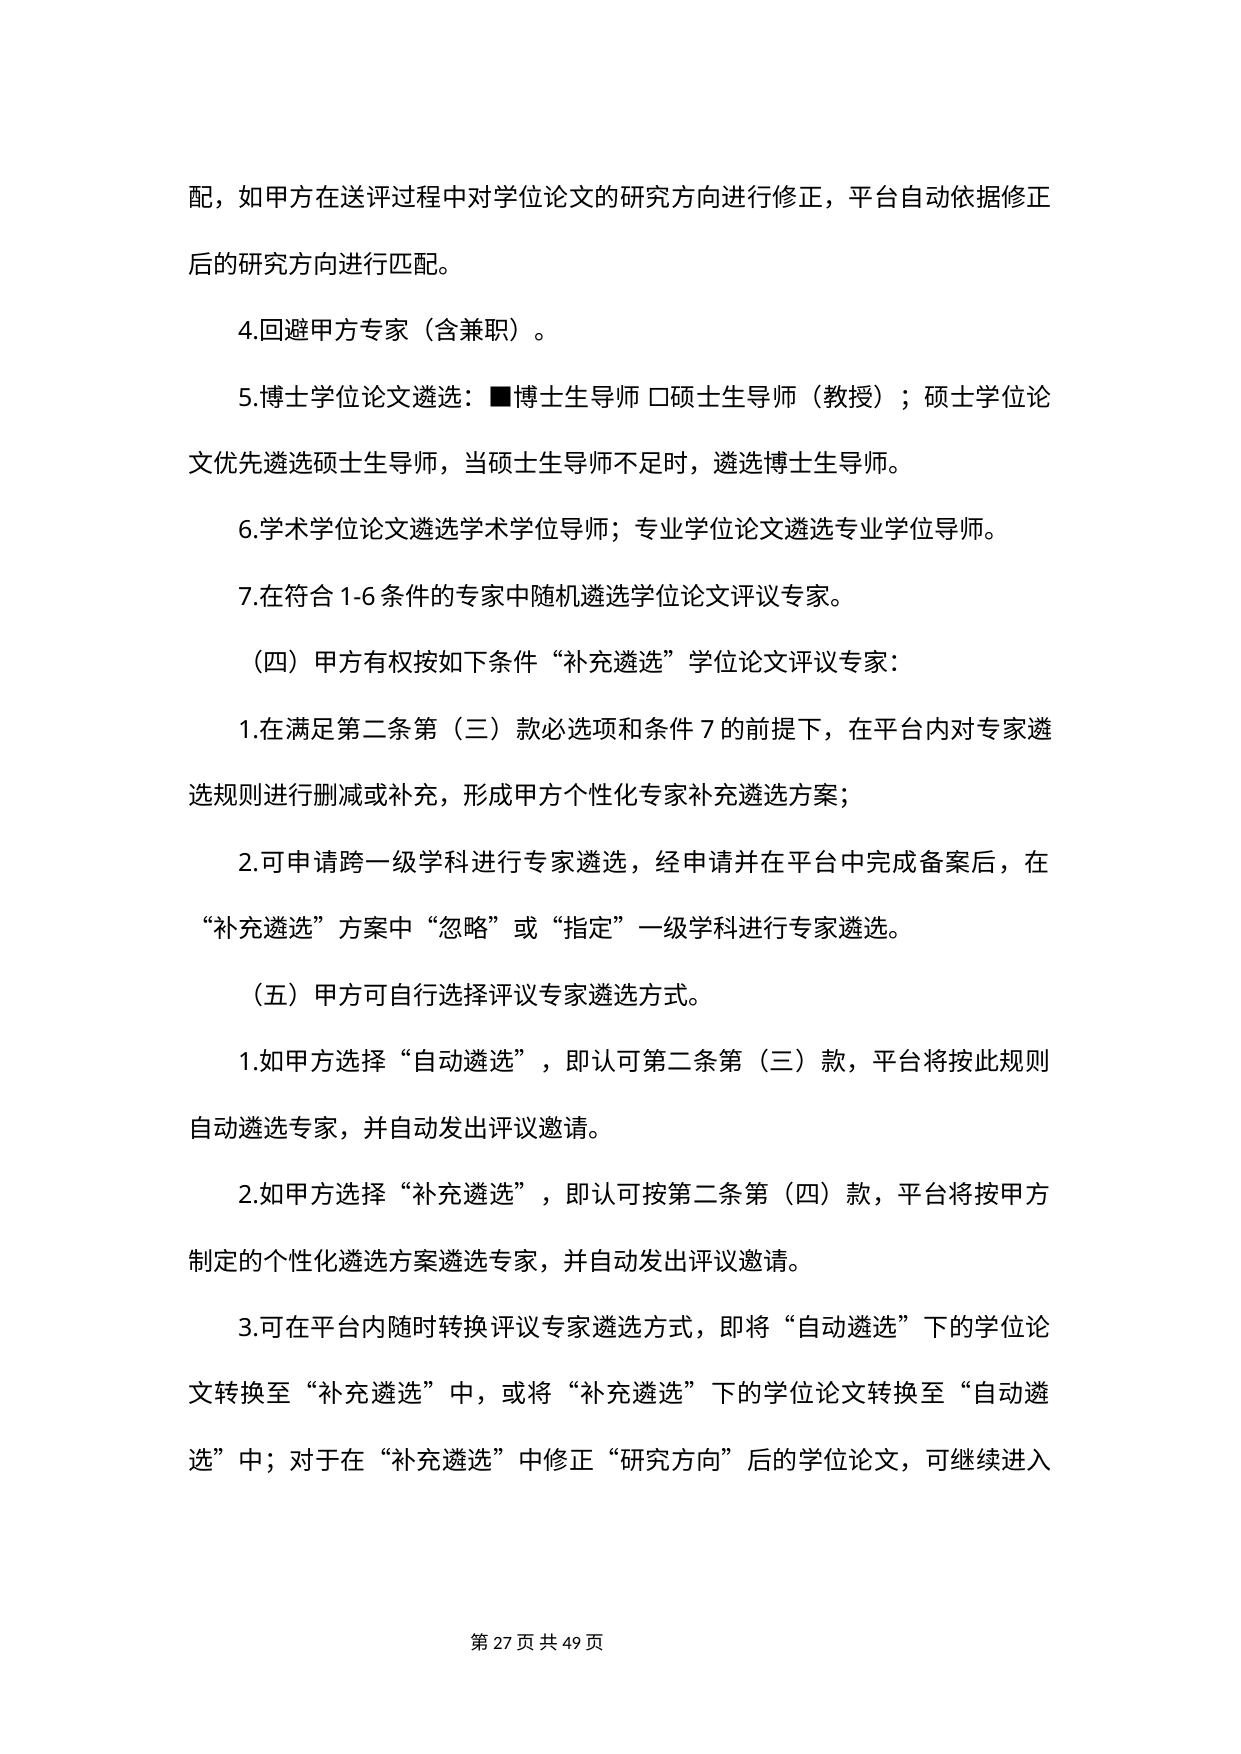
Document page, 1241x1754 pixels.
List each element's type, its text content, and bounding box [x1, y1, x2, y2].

text 2.如甲方选择“补充遴选”，即认可按第二条第（四）款，平台将按甲方制定的个性化遴选方案遴选专家，并自动发出评议邀请。 [188, 1159, 1052, 1292]
text 5.博士学位论文遴选：■博士生导师 硕士生导师（教授）；硕士学位论文优先遴选硕士生导师，当硕士生导师不足时，遴选博士生导师。 [188, 362, 1052, 495]
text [188, 1292, 1052, 1492]
text 1.如甲方选择“自动遴选”，即认可第二条第（三）款，平台将按此规则自动遴选专家，并自动发出评议邀请。 [188, 1026, 1052, 1159]
list 甲方可自行选择评议专家遴选方式。 [188, 960, 1052, 1026]
text 6.学术学位论文遴选学术学位导师；专业学位论文遴选专业学位导师。 [188, 495, 1052, 561]
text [188, 162, 1052, 295]
list 1.在满足第二条第（三）款必选项和条件7的前提下，在平台内对专家遴选规则进行删减或补充，形成甲方个性化专家补充遴选方案； [188, 694, 1052, 827]
text 7.在符合1-6条件的专家中随机遴选学位论文评议专家。 [188, 561, 1052, 628]
list 甲方有权按如下条件“补充遴选”学位论文评议专家： [188, 628, 1052, 694]
text 4.回避甲方专家（含兼职）。 [188, 295, 1052, 362]
list 2.可申请跨一级学科进行专家遴选，经申请并在平台中完成备案后，在“补充遴选”方案中“忽略”或“指定”一级学科进行专家遴选。 [188, 827, 1052, 960]
